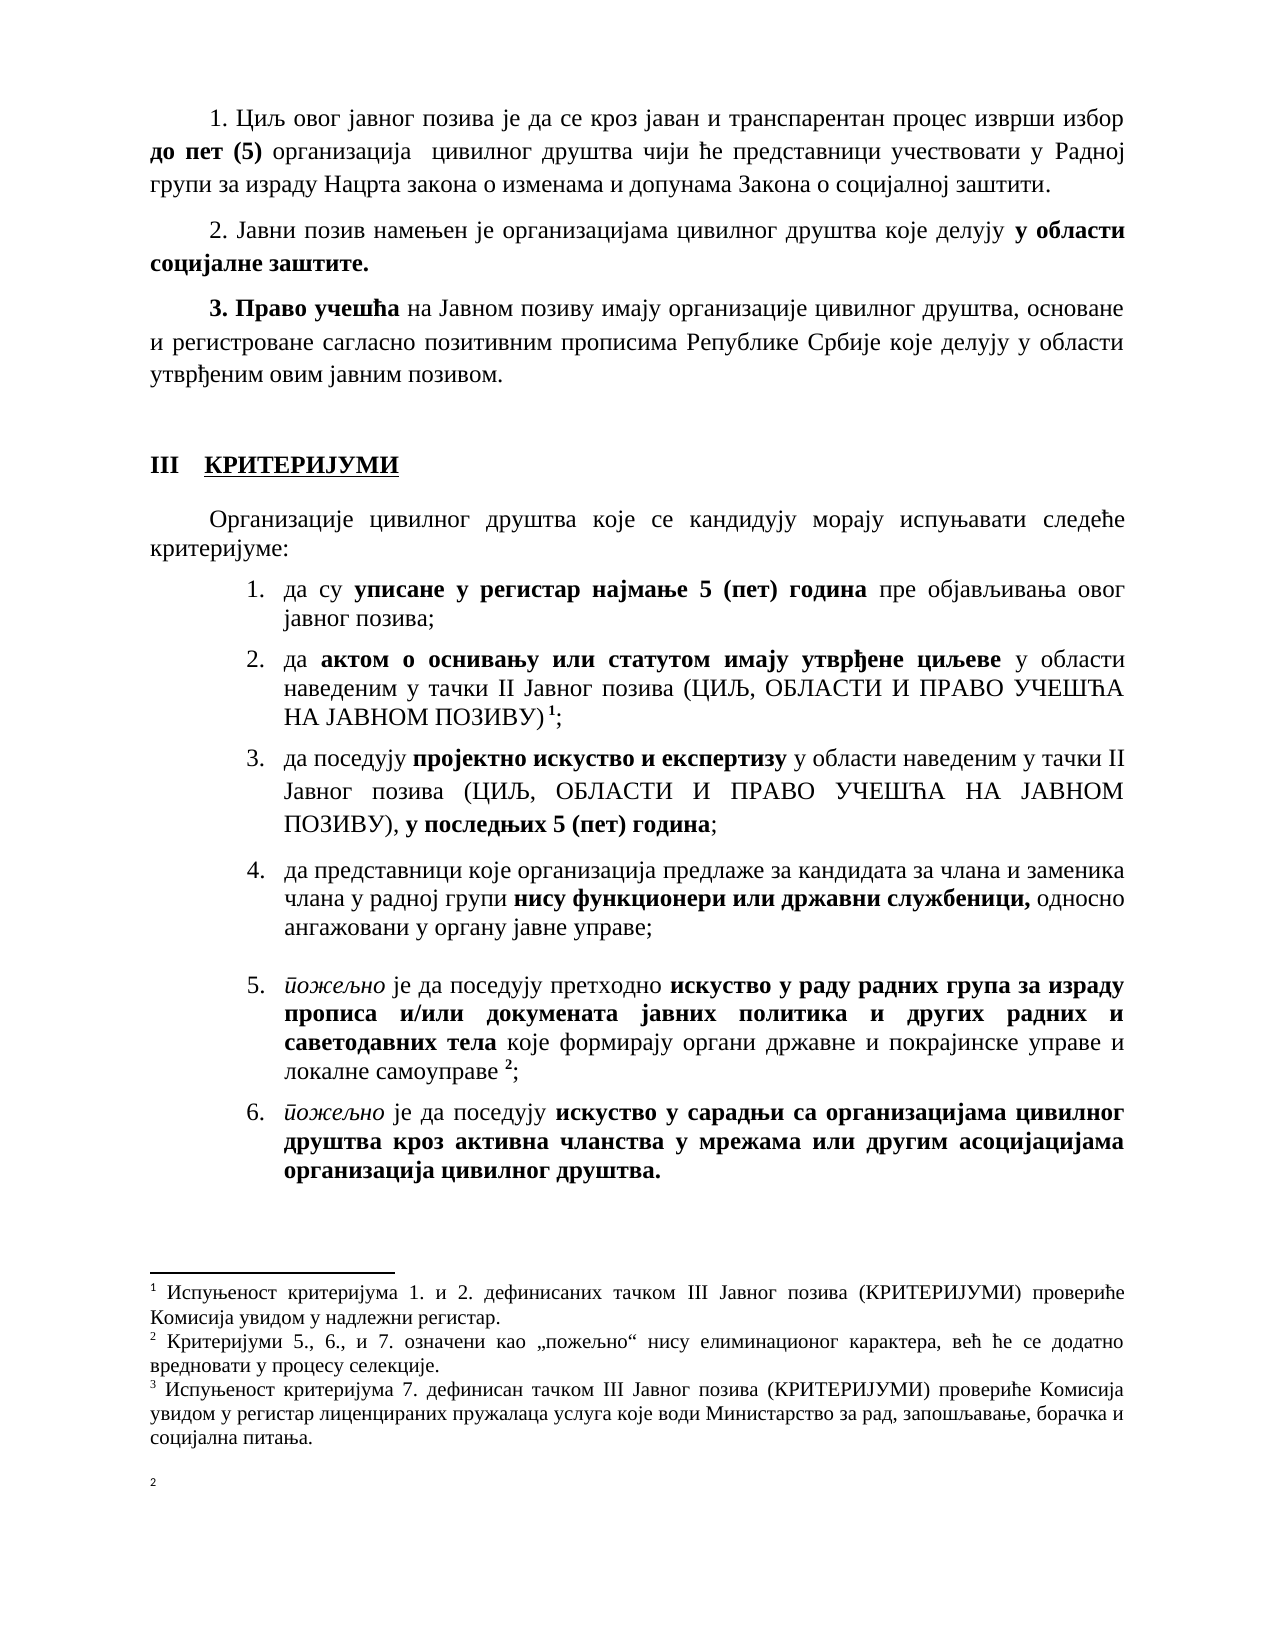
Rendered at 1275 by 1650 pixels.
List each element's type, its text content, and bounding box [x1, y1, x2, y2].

list да су уписaне у рeгистaр нajмaњe 5 (пет) година прe oбjaвљивaњa oвoг jaвнoг пoзивa; [246, 574, 1125, 632]
list да представници које организација предлаже за кандидата за члана и заменика члана у радној групи нису функционери или државни службеници, односно ангажовани у органу јавне управе; [247, 855, 1125, 941]
text 3. Право учешћа на Јавном позиву имају организације цивилног друштва, основане и регистроване сагласно позитивним прописима Републике Србије које делују у области утврђеним овим јавним позивом. [150, 293, 1125, 388]
list пожељно је да поседују претходно искуство у раду радних група за израду прописа и/или докумената јавних политика и других радних и саветодавних тела које формирају органи државне и покрајинске управе и локалне самоуправе ; [247, 970, 1125, 1085]
text 2. Јавни позив намењен је организацијама цивилног друштва које делују у области социјалне заштите. [150, 215, 1125, 277]
text 1. Циљ овог јавног позива је да се кроз јаван и транспарентан процес изврши избор до пет (5) организација цивилног друштва чији ће представници учествовати у Радној групи за израду Нацрта закона о изменама и допунама Закона о социјалној заштити. [150, 103, 1125, 198]
text Оргaнизaциjе цивилнoг друштвa које се кандидују морају испуњавати следеће критеријуме: [150, 504, 1125, 562]
list да поседују пројектно искуство и експертизу у области наведеним у тачки II Јавног позива (ЦИЉ, ОБЛАСТИ И ПРАВО УЧЕШЋА НА ЈАВНОМ ПОЗИВУ), у последњих 5 (пет) година; [246, 743, 1125, 838]
list да актом о оснивању или статутом имају утврђене циљеве у области наведеним у тачки II Јавног позива (ЦИЉ, ОБЛАСТИ И ПРАВО УЧЕШЋА НА ЈАВНОМ ПОЗИВУ) ; [246, 644, 1125, 731]
list пожељно је да поседују искуство у сарадњи са организацијама цивилног друштва кроз активна чланства у мрежама или другим асоцијацијама организација цивилног друштва. [246, 1097, 1125, 1183]
text III КРИТЕРИЈУМИ [150, 451, 1125, 479]
